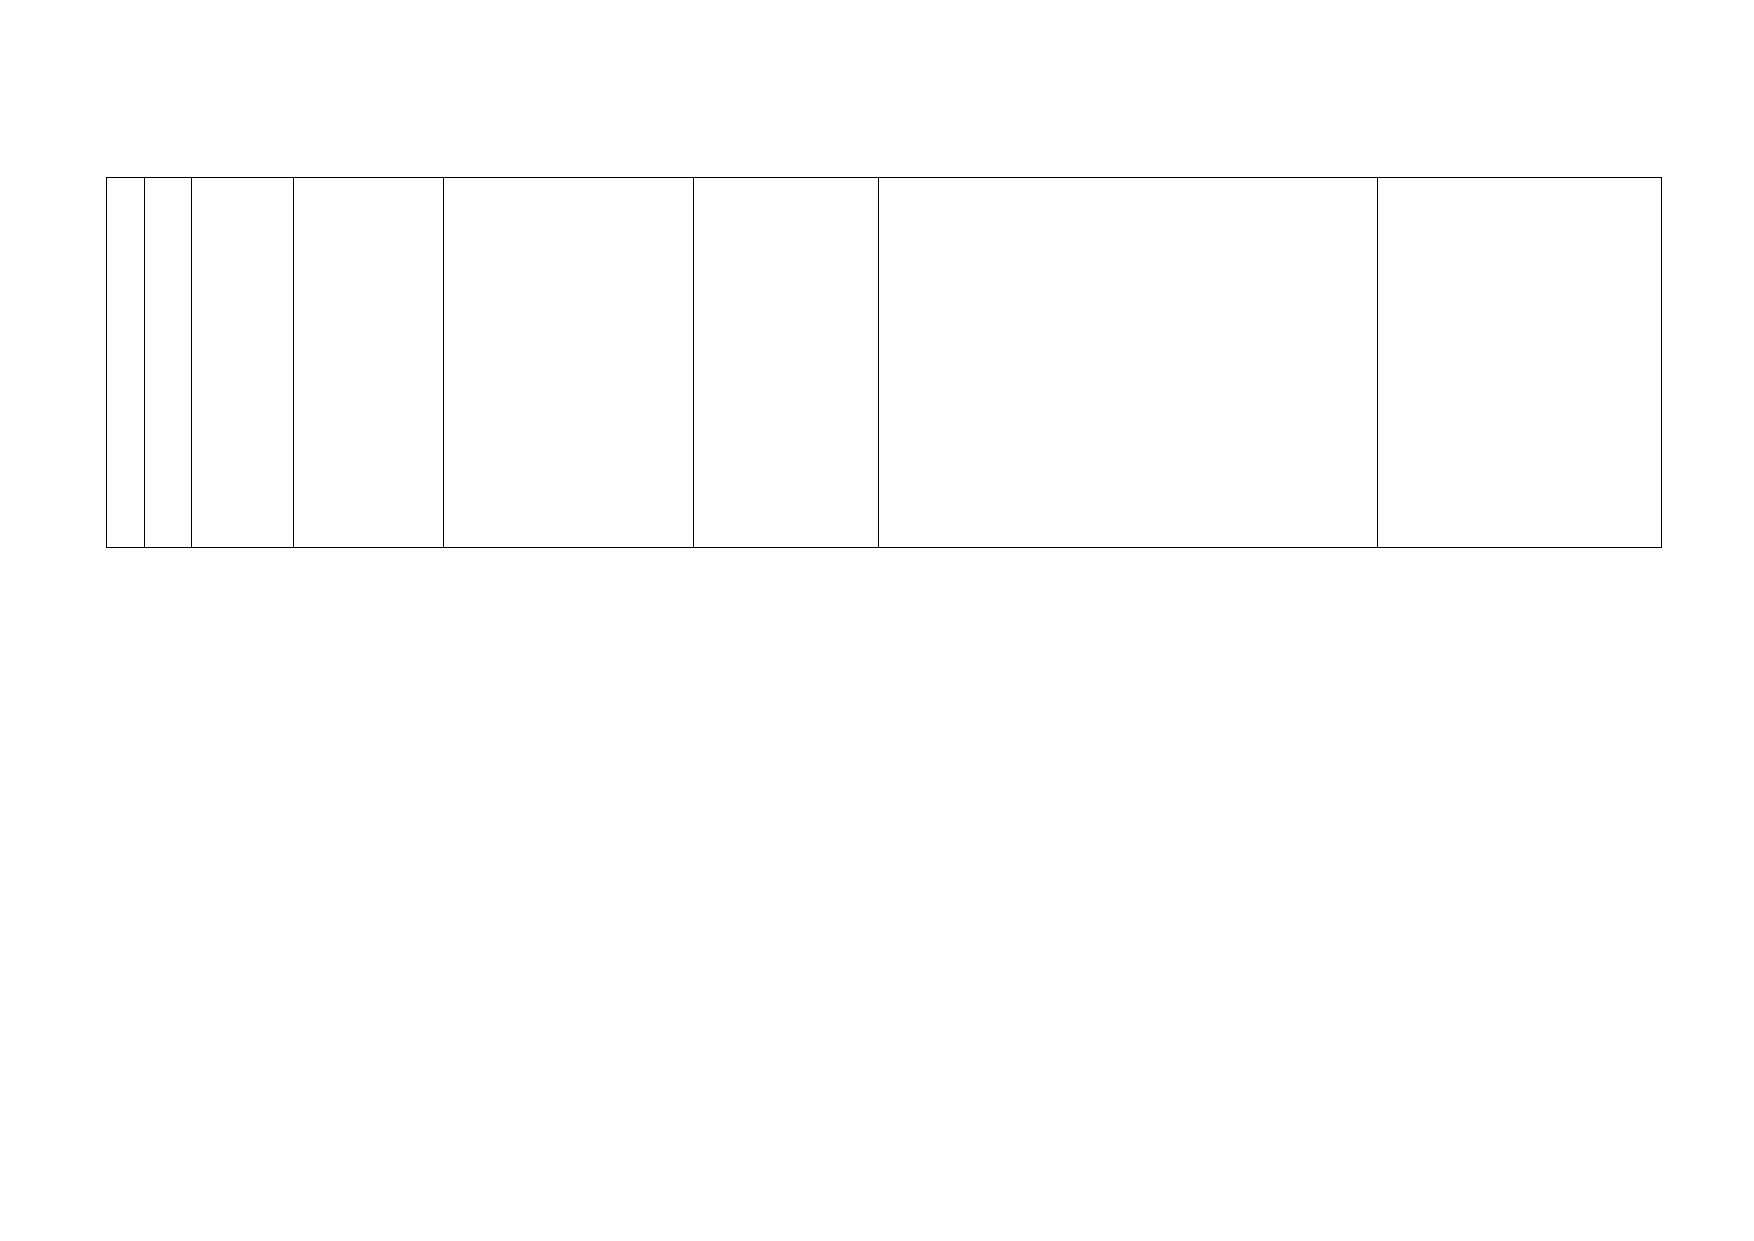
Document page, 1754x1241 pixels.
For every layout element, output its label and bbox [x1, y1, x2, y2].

table_cell [879, 178, 1377, 547]
table_cell [444, 178, 693, 547]
table_cell [294, 178, 443, 547]
table_cell [694, 178, 878, 547]
table_cell [1378, 178, 1661, 547]
table_cell [145, 178, 191, 547]
table_cell [192, 178, 293, 547]
